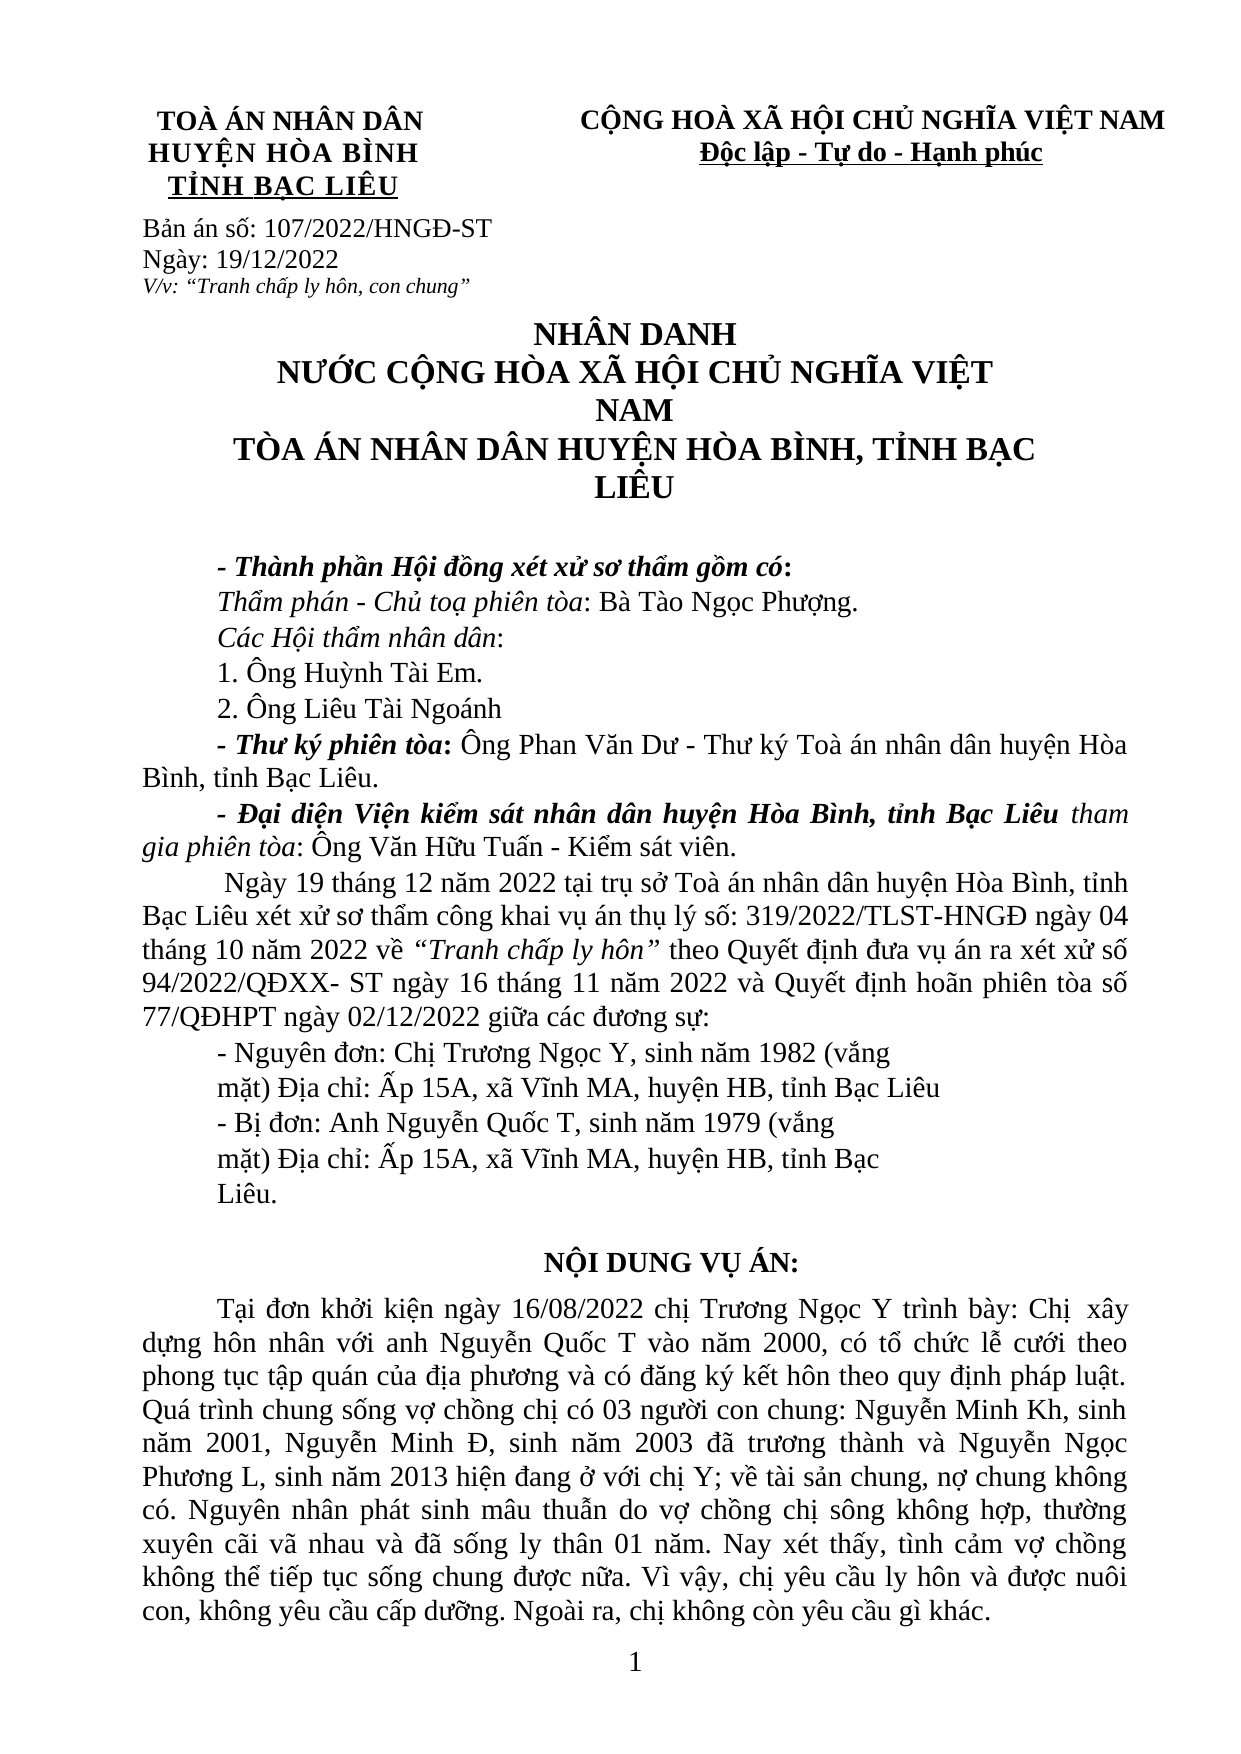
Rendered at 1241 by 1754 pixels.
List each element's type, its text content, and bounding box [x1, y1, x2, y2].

list Đại diện Viện kiểm sát nhân dân huyện Hòa Bình, tỉnh Bạc Liêu tham gia phiên tòa: Ông Văn Hữu Tuấn - Kiểm sát viên. [142, 796, 1129, 863]
text - Thành phần Hội đồng xét xử sơ thẩm gồm có: [217, 549, 1182, 583]
list Ông Huỳnh Tài Em. [217, 656, 1182, 689]
text Tại đơn khởi kiện ngày 16/08/2022 chị Trương Ngọc Y trình bày: Chị xây dựng hôn nhân với anh Nguyễn Quốc T vào năm 2000, có tổ chức lễ cưới theo phong tục tập quán của địa phương và có đăng ký kết hôn theo quy định pháp luật. Quá trình chung sống vợ chồng chị có 03 người con chung: Nguyễn Minh Kh, sinh năm 2001, Nguyễn Minh Đ, sinh năm 2003 đã trương thành và Nguyễn Ngọc Phương L, sinh năm 2013 hiện đang ở với chị Y; về tài sản chung, nợ chung không có. Nguyên nhân phát sinh mâu thuẫn do vợ chồng chị sông không hợp, thường xuyên cãi vã nhau và đã sống ly thân 01 năm. Nay xét thấy, tình cảm vợ chồng không thể tiếp tục sống chung được nữa. Vì vậy, chị yêu cầu ly hôn và được nuôi con, không yêu cầu cấp dưỡng. Ngoài ra, chị không còn yêu cầu gì khác. [142, 1291, 1129, 1627]
text NHÂN DANH [191, 314, 1078, 353]
table_header CỘNG HOÀ XÃ HỘI CHỦ NGHĨA VIỆT NAM Độc lập - Tự do - Hạnh phúc [536, 104, 1172, 299]
text Thẩm phán - Chủ toạ phiên tòa: Bà Tào Ngọc Phượng. [217, 584, 1182, 618]
text TÒA ÁN NHÂN DÂN HUYỆN HÒA BÌNH, TỈNH BẠC LIÊU [191, 429, 1078, 506]
list Bị đơn: Anh Nguyễn Quốc T, sinh năm 1979 (vắng mặt) Địa chỉ: Ấp 15A, xã Vĩnh MA, huyện HB, tỉnh Bạc Liêu. [217, 1106, 895, 1210]
subtitle NỘI DUNG VỤ ÁN: [191, 1246, 1152, 1279]
text Ngày 19 tháng 12 năm 2022 tại trụ sở Toà án nhân dân huyện Hòa Bình, tỉnh Bạc Liêu xét xử sơ thẩm công khai vụ án thụ lý số: 319/2022/TLST-HNGĐ ngày 04 tháng 10 năm 2022 về “Tranh chấp ly hôn” theo Quyết định đưa vụ án ra xét xử số 94/2022/QĐXX- ST ngày 16 tháng 11 năm 2022 và Quyết định hoãn phiên tòa số 77/QĐHPT ngày 02/12/2022 giữa các đương sự: [142, 865, 1128, 1033]
text NƯỚC CỘNG HÒA XÃ HỘI CHỦ NGHĨA VIỆT NAM [235, 353, 1035, 429]
list Thư ký phiên tòa: Ông Phan Văn Dư - Thư ký Toà án nhân dân huyện Hòa Bình, tỉnh Bạc Liêu. [142, 727, 1128, 794]
list Nguyên đơn: Chị Trương Ngọc Y, sinh năm 1982 (vắng mặt) Địa chỉ: Ấp 15A, xã Vĩnh MA, huyện HB, tỉnh Bạc Liêu [217, 1035, 950, 1104]
list Ông Liêu Tài Ngoánh [217, 691, 1182, 725]
table_header TOÀ ÁN NHÂN DÂN HUYỆN HÒA BÌNH TỈNH BẠC LIÊU Bản án số: 107/2022/HNGĐ-ST Ngày: 19/12/2022 V/v: “Tranh chấp ly hôn, con chung” [137, 104, 536, 299]
text Các Hội thẩm nhân dân: [217, 620, 1182, 653]
